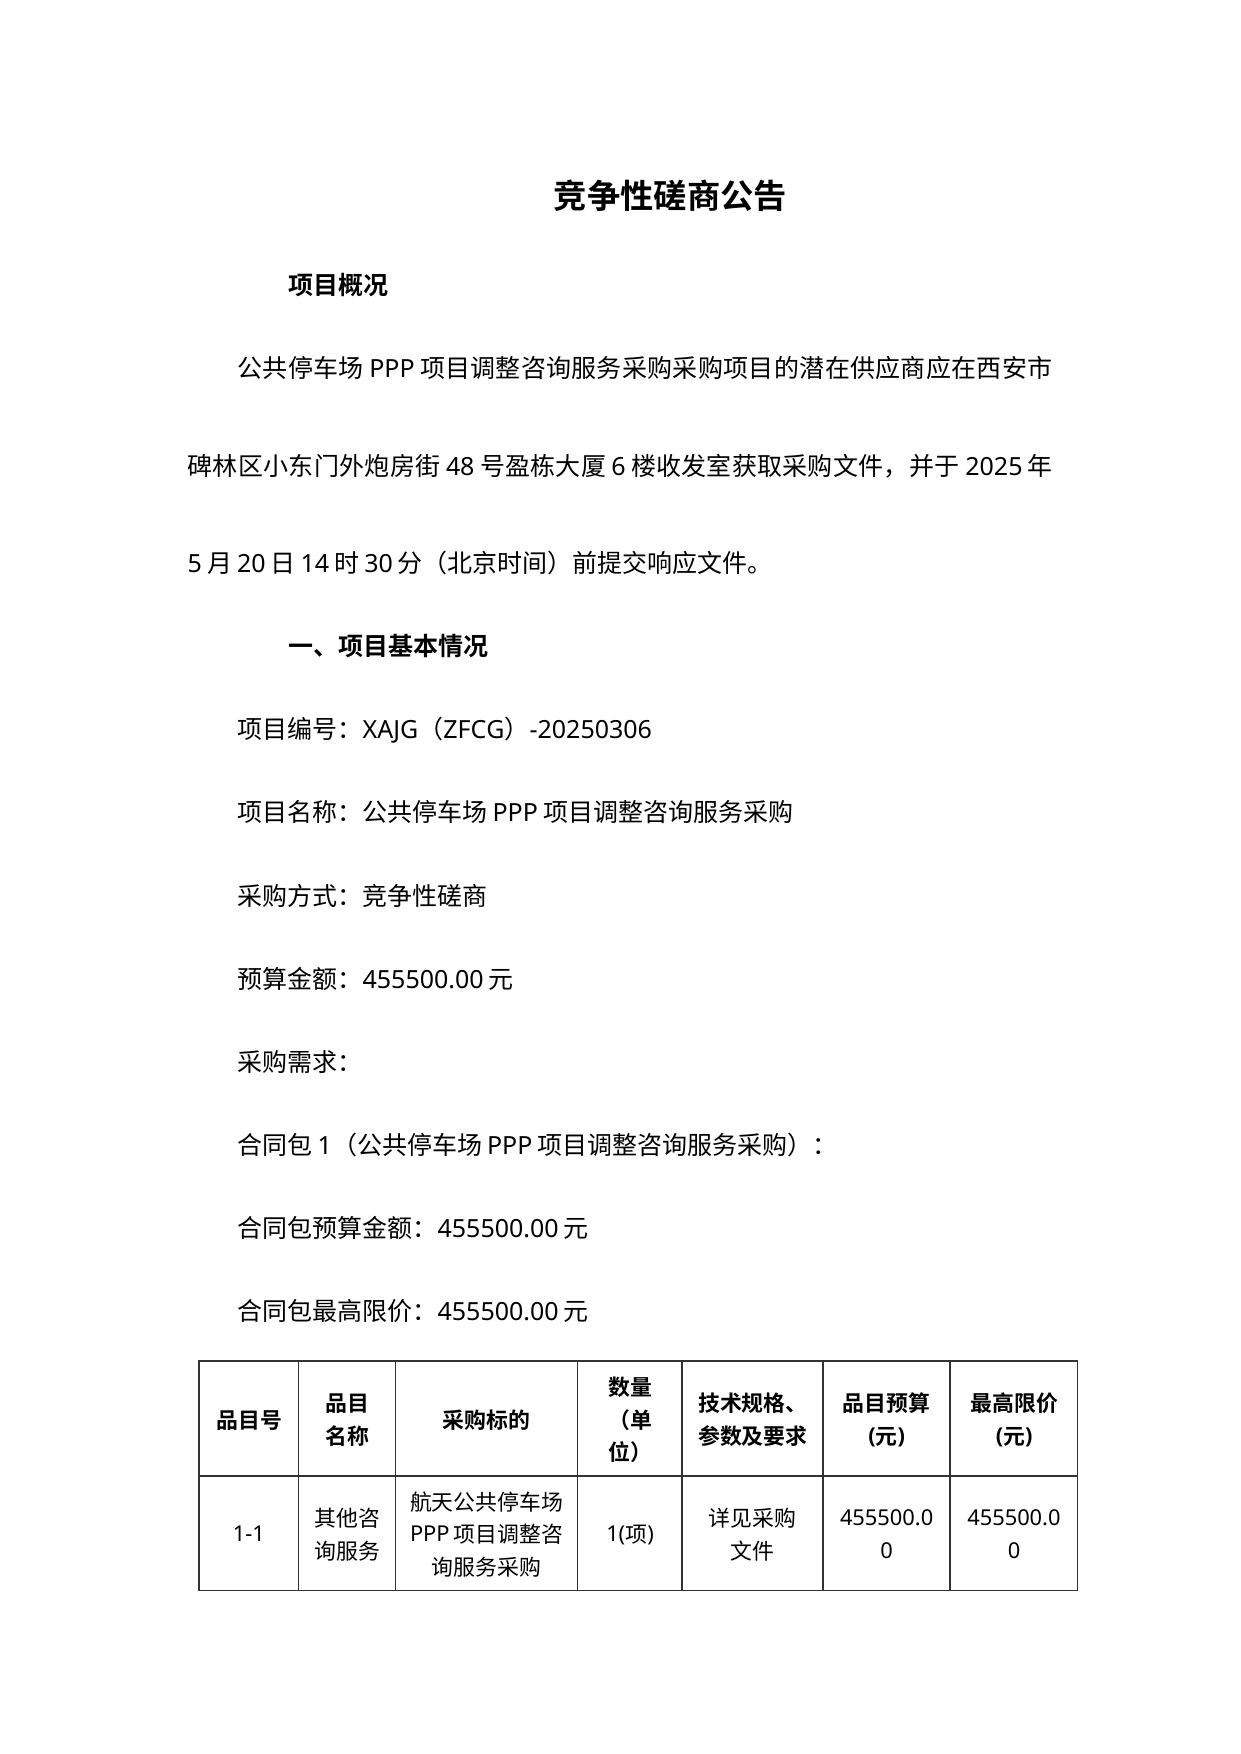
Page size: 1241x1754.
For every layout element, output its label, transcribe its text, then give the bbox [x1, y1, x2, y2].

table_header 品目号 [200, 1362, 298, 1475]
table_header 品目 名称 [299, 1362, 395, 1475]
table_cell 航天公共停车场PPP项目调整咨询服务采购 [396, 1477, 577, 1590]
table_cell 其他咨询服务 [299, 1477, 395, 1590]
text 采购需求： [187, 1028, 1053, 1093]
text 项目编号：XAJG（ZFCG）-20250306 [187, 695, 1053, 760]
table_header 技术规格、参数及要求 [683, 1362, 822, 1475]
table_cell 1(项) [578, 1477, 681, 1590]
text 合同包最高限价：455500.00元 [187, 1277, 1053, 1342]
table_header 品目预算(元) [824, 1362, 949, 1475]
table_cell 1-1 [200, 1477, 298, 1590]
text 公共停车场PPP项目调整咨询服务采购采购项目的潜在供应商应在西安市碑林区小东门外炮房街48号盈栋大厦6楼收发室获取采购文件，并于2025年5月20日14时30分（北京时间）前提交响应文件。 [187, 334, 1053, 594]
table_cell 详见采购 文件 [683, 1477, 822, 1590]
table_header 最高限价(元) [951, 1362, 1077, 1475]
subtitle 一、项目基本情况 [187, 612, 1053, 677]
text 合同包预算金额：455500.00元 [187, 1194, 1053, 1259]
text 采购方式：竞争性磋商 [187, 862, 1053, 927]
text 预算金额：455500.00元 [187, 945, 1053, 1010]
table_header 采购标的 [396, 1362, 577, 1475]
subtitle 项目概况 [187, 251, 1053, 316]
text 竞争性磋商公告 [187, 162, 1053, 227]
table_cell 455500.00 [951, 1477, 1077, 1590]
text 合同包1（公共停车场PPP项目调整咨询服务采购）： [187, 1111, 1053, 1176]
table_header 数量 （单位） [578, 1362, 681, 1475]
text 项目名称：公共停车场PPP项目调整咨询服务采购 [187, 778, 1053, 843]
table_cell 455500.00 [824, 1477, 949, 1590]
